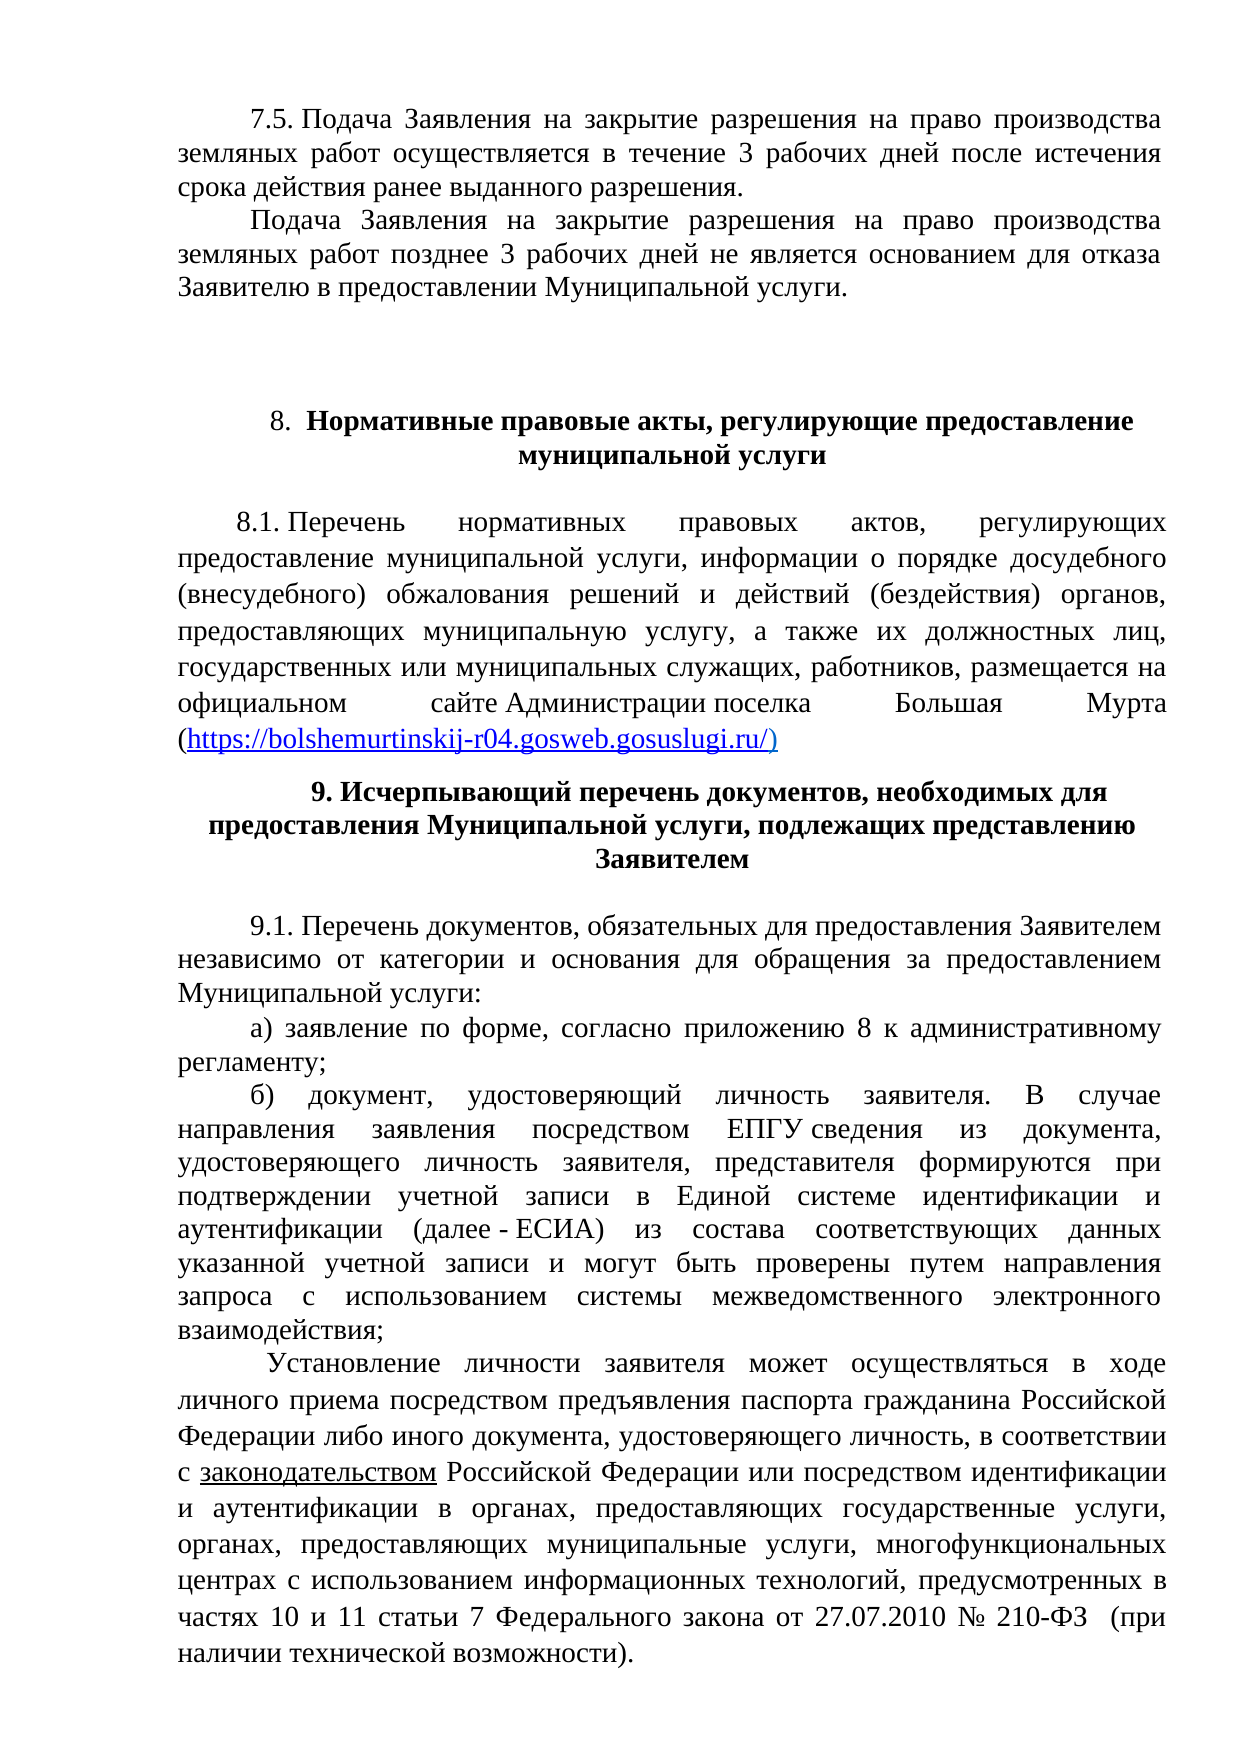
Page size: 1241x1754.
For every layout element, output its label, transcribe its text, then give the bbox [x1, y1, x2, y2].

text 8.1. Перечень нормативных правовых актов, регулирующих предоставление муниципальной услуги, информации о порядке досудебного (внесудебного) обжалования решений и действий (бездействия) органов, предоставляющих муниципальную услугу, а также их должностных лиц, государственных или муниципальных служащих, работников, размещается на официальном сайте Администрации поселка Большая Мурта (https://bolshemurtinskij-r04.gosweb.gosuslugi.ru/) [177, 504, 1167, 754]
text 9. Исчерпывающий перечень документов, необходимых для предоставления Муниципальной услуги, подлежащих представлению Заявителем [177, 774, 1167, 874]
text 9.1. Перечень документов, обязательных для предоставления Заявителем независимо от категории и основания для обращения за предоставлением Муниципальной услуги: [177, 908, 1162, 1009]
text а) заявление по форме, согласно приложению 8 к административному регламенту; [177, 1010, 1162, 1077]
text 7.5. Подача Заявления на закрытие разрешения на право производства земляных работ осуществляется в течение 3 рабочих дней после истечения срока действия ранее выданного разрешения. [177, 102, 1162, 202]
text Подача Заявления на закрытие разрешения на право производства земляных работ позднее 3 рабочих дней не является основанием для отказа Заявителю в предоставлении Муниципальной услуги. [177, 202, 1162, 303]
text 8. Нормативные правовые акты, регулирующие предоставление муниципальной услуги [177, 403, 1167, 471]
text б) документ, удостоверяющий личность заявителя. В случае направления заявления посредством ЕПГУ сведения из документа, удостоверяющего личность заявителя, представителя формируются при подтверждении учетной записи в Единой системе идентификации и аутентификации (далее - ЕСИА) из состава соответствующих данных указанной учетной записи и могут быть проверены путем направления запроса с использованием системы межведомственного электронного взаимодействия; [177, 1077, 1162, 1346]
text Установление личности заявителя может осуществляться в ходе личного приема посредством предъявления паспорта гражданина Российской Федерации либо иного документа, удостоверяющего личность, в соответствии с законодательством Российской Федерации или посредством идентификации и аутентификации в органах, предоставляющих государственные услуги, органах, предоставляющих муниципальные услуги, многофункциональных центрах с использованием информационных технологий, предусмотренных в частях 10 и 11 статьи 7 Федерального закона от 27.07.2010 № 210-ФЗ (при наличии технической возможности). [177, 1346, 1167, 1668]
